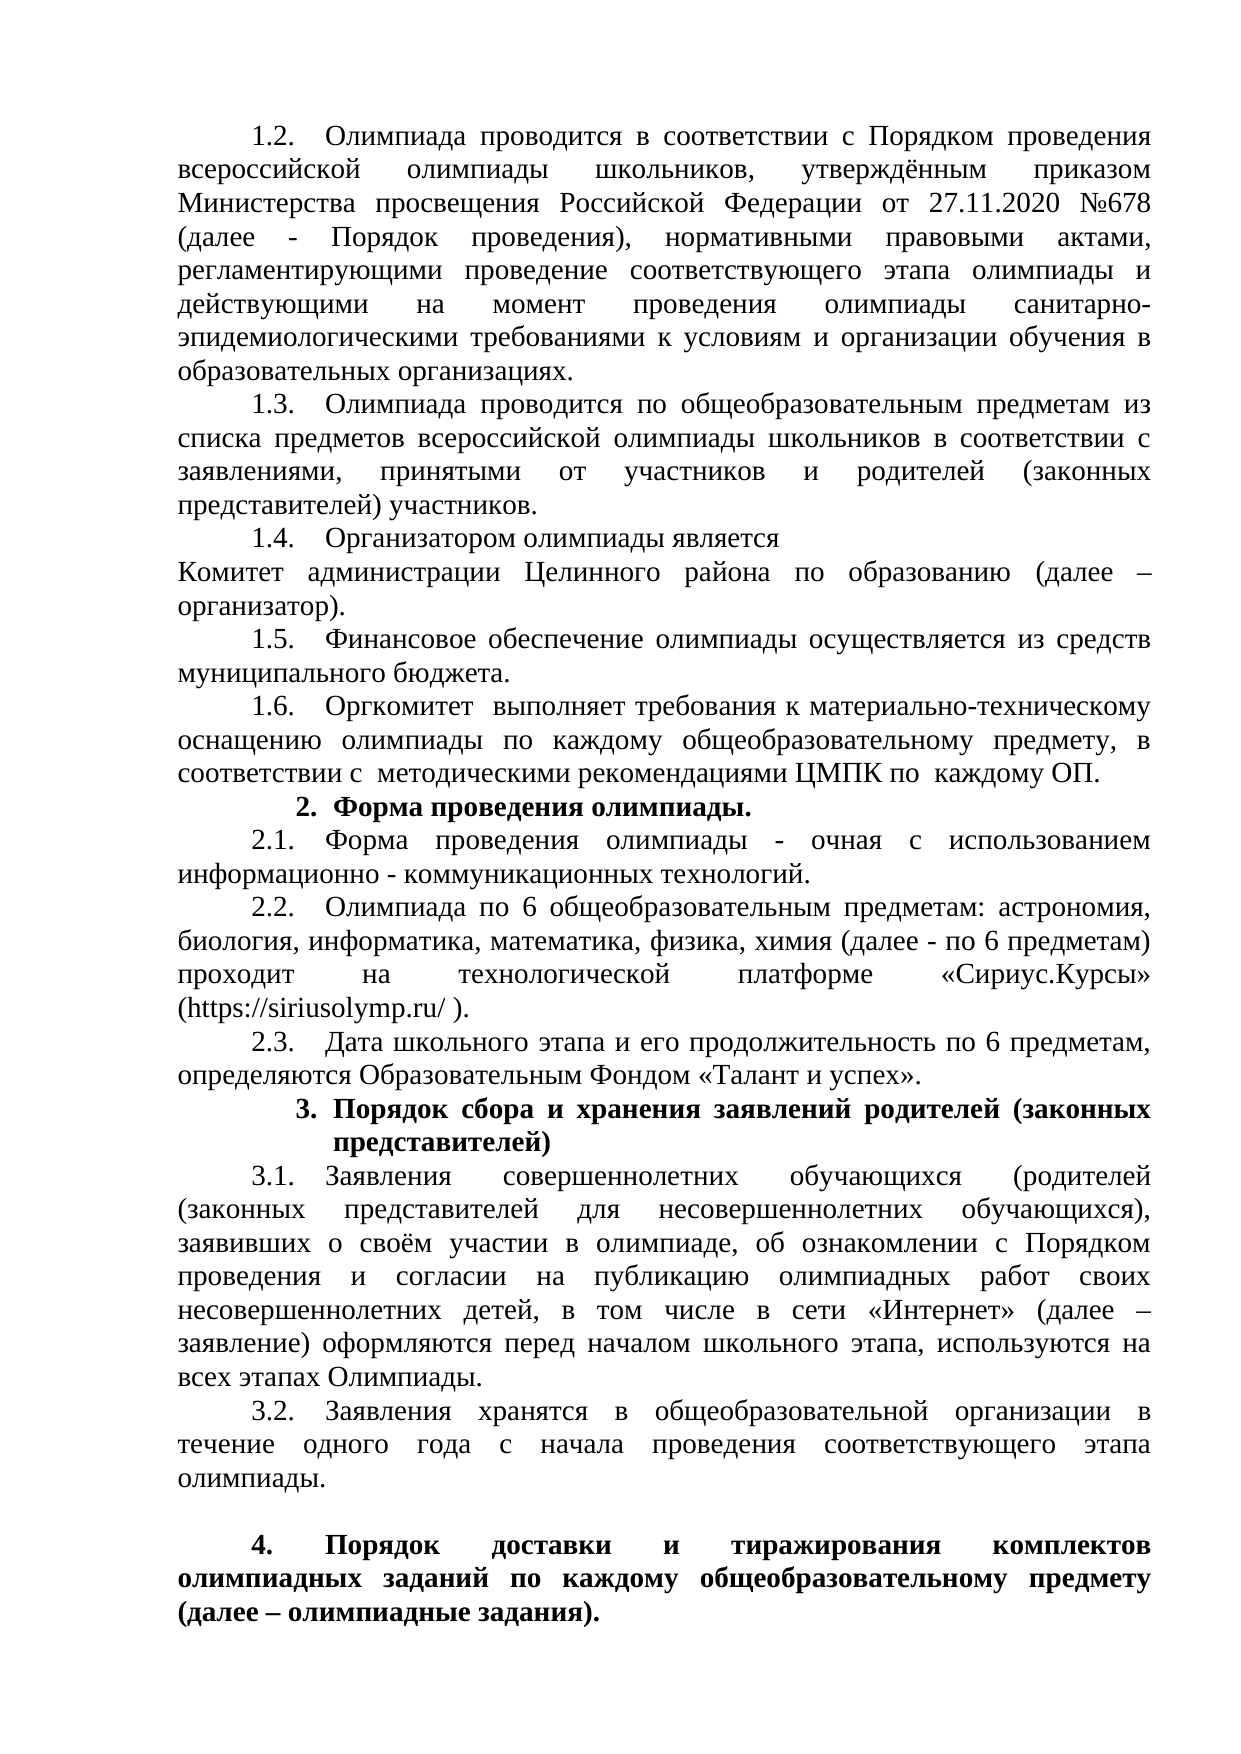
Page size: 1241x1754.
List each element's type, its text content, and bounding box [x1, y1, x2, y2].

list Финансовое обеспечение олимпиады осуществляется из средств муниципального бюджета. [177, 621, 1152, 688]
list Оргкомитет выполняет требования к материально-техническому оснащению олимпиады по каждому общеобразовательному предмету, в соответствии с методическими рекомендациями ЦМПК по каждому ОП. [177, 688, 1152, 789]
list Олимпиада проводится по общеобразовательным предметам из списка предметов всероссийской олимпиады школьников в соответствии с заявлениями, принятыми от участников и родителей (законных представителей) участников. [177, 386, 1152, 521]
list Организатором олимпиады является [177, 521, 1152, 554]
list Порядок сбора и хранения заявлений родителей (законных представителей) [295, 1091, 1152, 1158]
list Дата школьного этапа и его продолжительность по 6 предметам, определяются Образовательным Фондом «Талант и успех». [177, 1024, 1152, 1091]
text Комитет администрации Целинного района по образованию (далее – организатор). [177, 554, 1152, 621]
list Заявления совершеннолетних обучающихся (родителей (законных представителей для несовершеннолетних обучающихся), заявивших о своём участии в олимпиаде, об ознакомлении с Порядком проведения и согласии на публикацию олимпиадных работ своих несовершеннолетних детей, в том числе в сети «Интернет» (далее – заявление) оформляются перед началом школьного этапа, используются на всех этапах Олимпиады. [177, 1158, 1152, 1393]
list Олимпиада проводится в соответствии с Порядком проведения всероссийской олимпиады школьников, утверждённым приказом Министерства просвещения Российской Федерации от 27.11.2020 №678 (далее - Порядок проведения), нормативными правовыми актами, регламентирующими проведение соответствующего этапа олимпиады и действующими на момент проведения олимпиады санитарно-эпидемиологическими требованиями к условиям и организации обучения в образовательных организациях. [177, 118, 1152, 386]
list Порядок доставки и тиражирования комплектов олимпиадных заданий по каждому общеобразовательному предмету (далее – олимпиадные задания). [177, 1527, 1152, 1627]
list Олимпиада по 6 общеобразовательным предметам: астрономия, биология, информатика, математика, физика, химия (далее - по 6 предметам) проходит на технологической платформе «Сириус.Курсы» (https://siriusolymp.ru/ ). [177, 889, 1152, 1024]
list Заявления хранятся в общеобразовательной организации в течение одного года с начала проведения соответствующего этапа олимпиады. [177, 1393, 1152, 1493]
list Форма проведения олимпиады - очная с использованием информационно - коммуникационных технологий. [177, 822, 1152, 889]
list Форма проведения олимпиады. [295, 789, 1152, 822]
